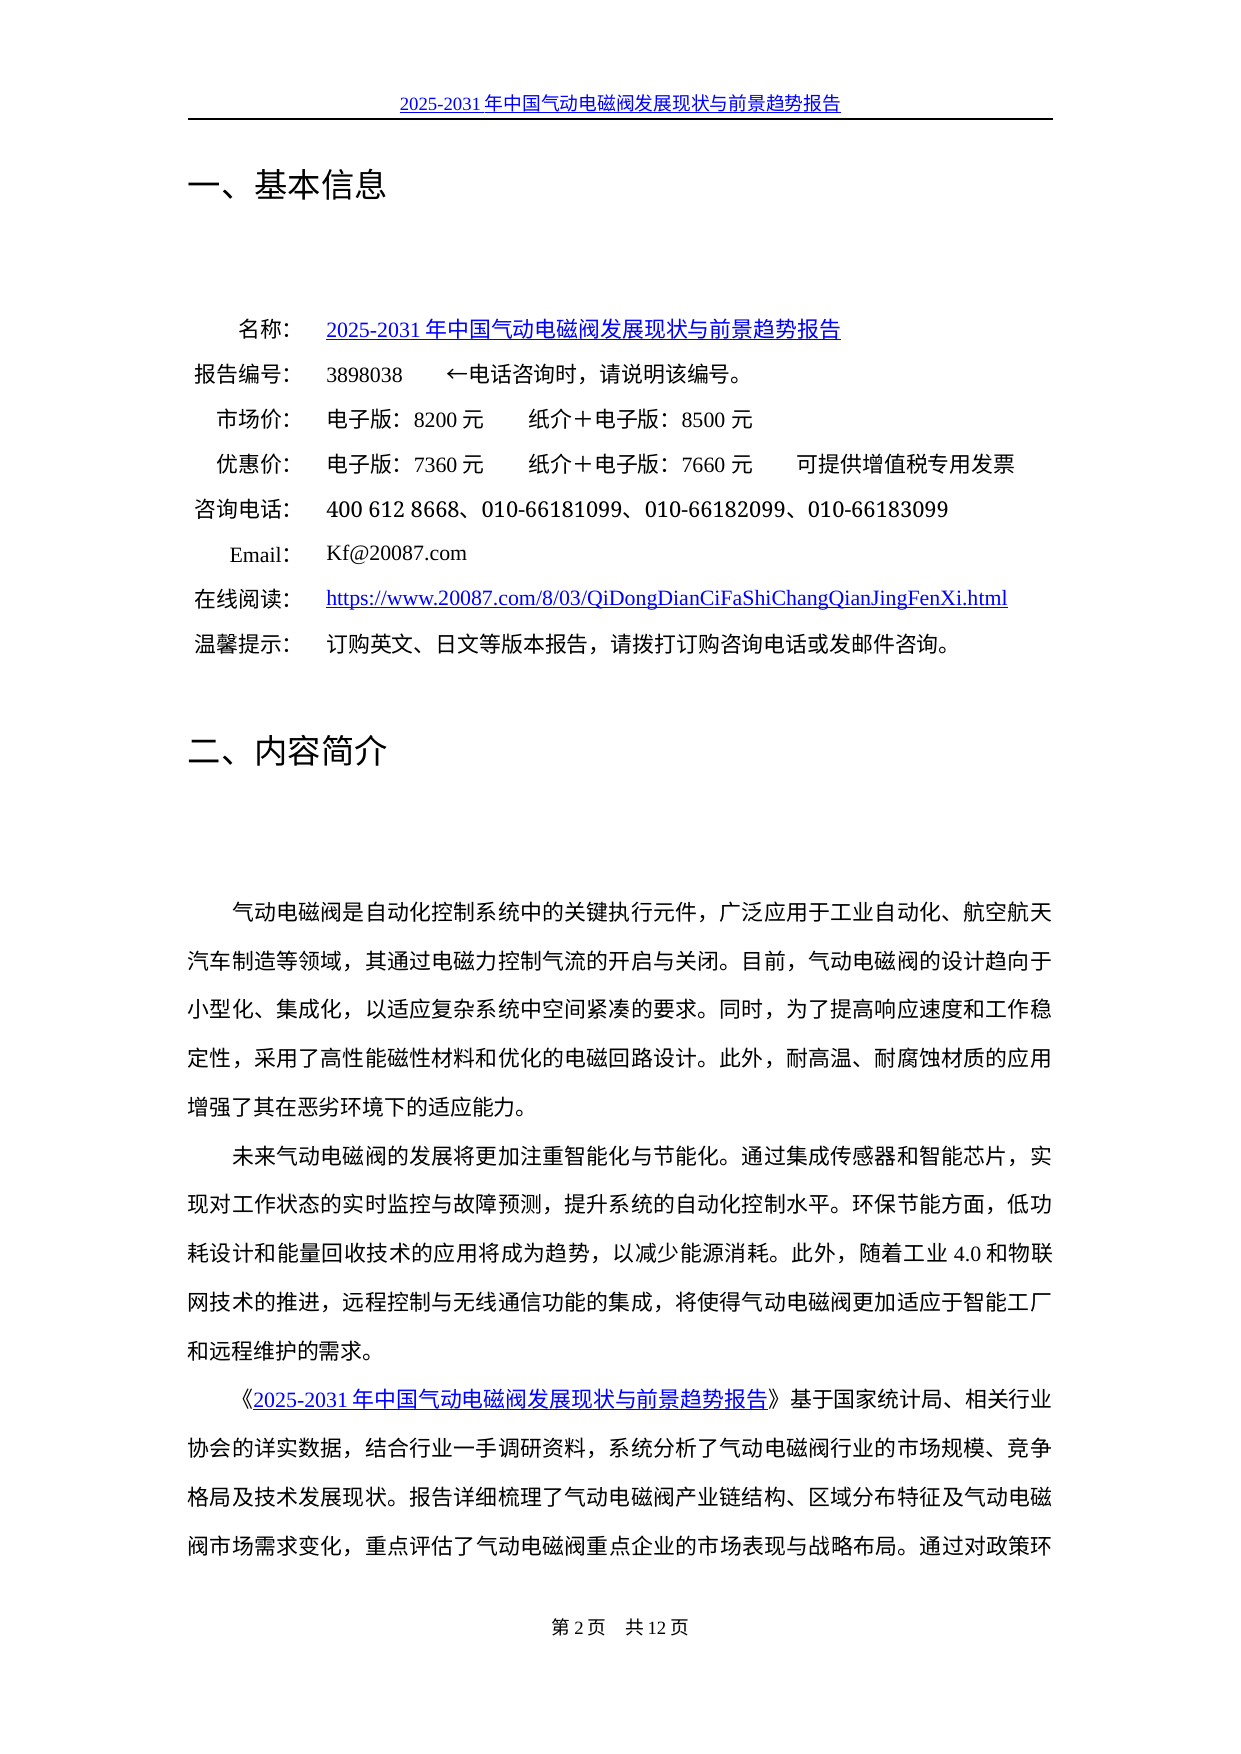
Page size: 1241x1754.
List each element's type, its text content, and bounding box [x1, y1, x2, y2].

title 二、内容简介 [187, 717, 1053, 782]
table_header 名称： [167, 312, 315, 357]
table_cell 电子版：8200 元 纸介＋电子版：8500 元 [315, 402, 1073, 447]
table_cell 温馨提示： [167, 627, 315, 672]
table_cell 咨询电话： [167, 492, 315, 537]
table_cell 订购英文、日文等版本报告，请拨打订购咨询电话或发邮件咨询。 [315, 627, 1073, 672]
table_cell 优惠价： [167, 447, 315, 492]
table_cell Kf@20087.com [315, 537, 1073, 582]
table_cell 报告编号： [167, 357, 315, 402]
table_cell 电子版：7360 元 纸介＋电子版：7660 元 可提供增值税专用发票 [315, 447, 1073, 492]
table_cell Email： [167, 537, 315, 582]
table_cell 3898038 ←电话咨询时，请说明该编号。 [315, 357, 1073, 402]
table_header 2025-2031年中国气动电磁阀发展现状与前景趋势报告 [315, 312, 1073, 357]
title 一、基本信息 [187, 150, 1053, 215]
table_cell 400 612 8668、010-66181099、010-66182099、010-66183099 [315, 492, 1073, 537]
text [187, 894, 1053, 1561]
table_cell [315, 582, 1073, 627]
table_cell 在线阅读： [167, 582, 315, 627]
table_cell 市场价： [167, 402, 315, 447]
